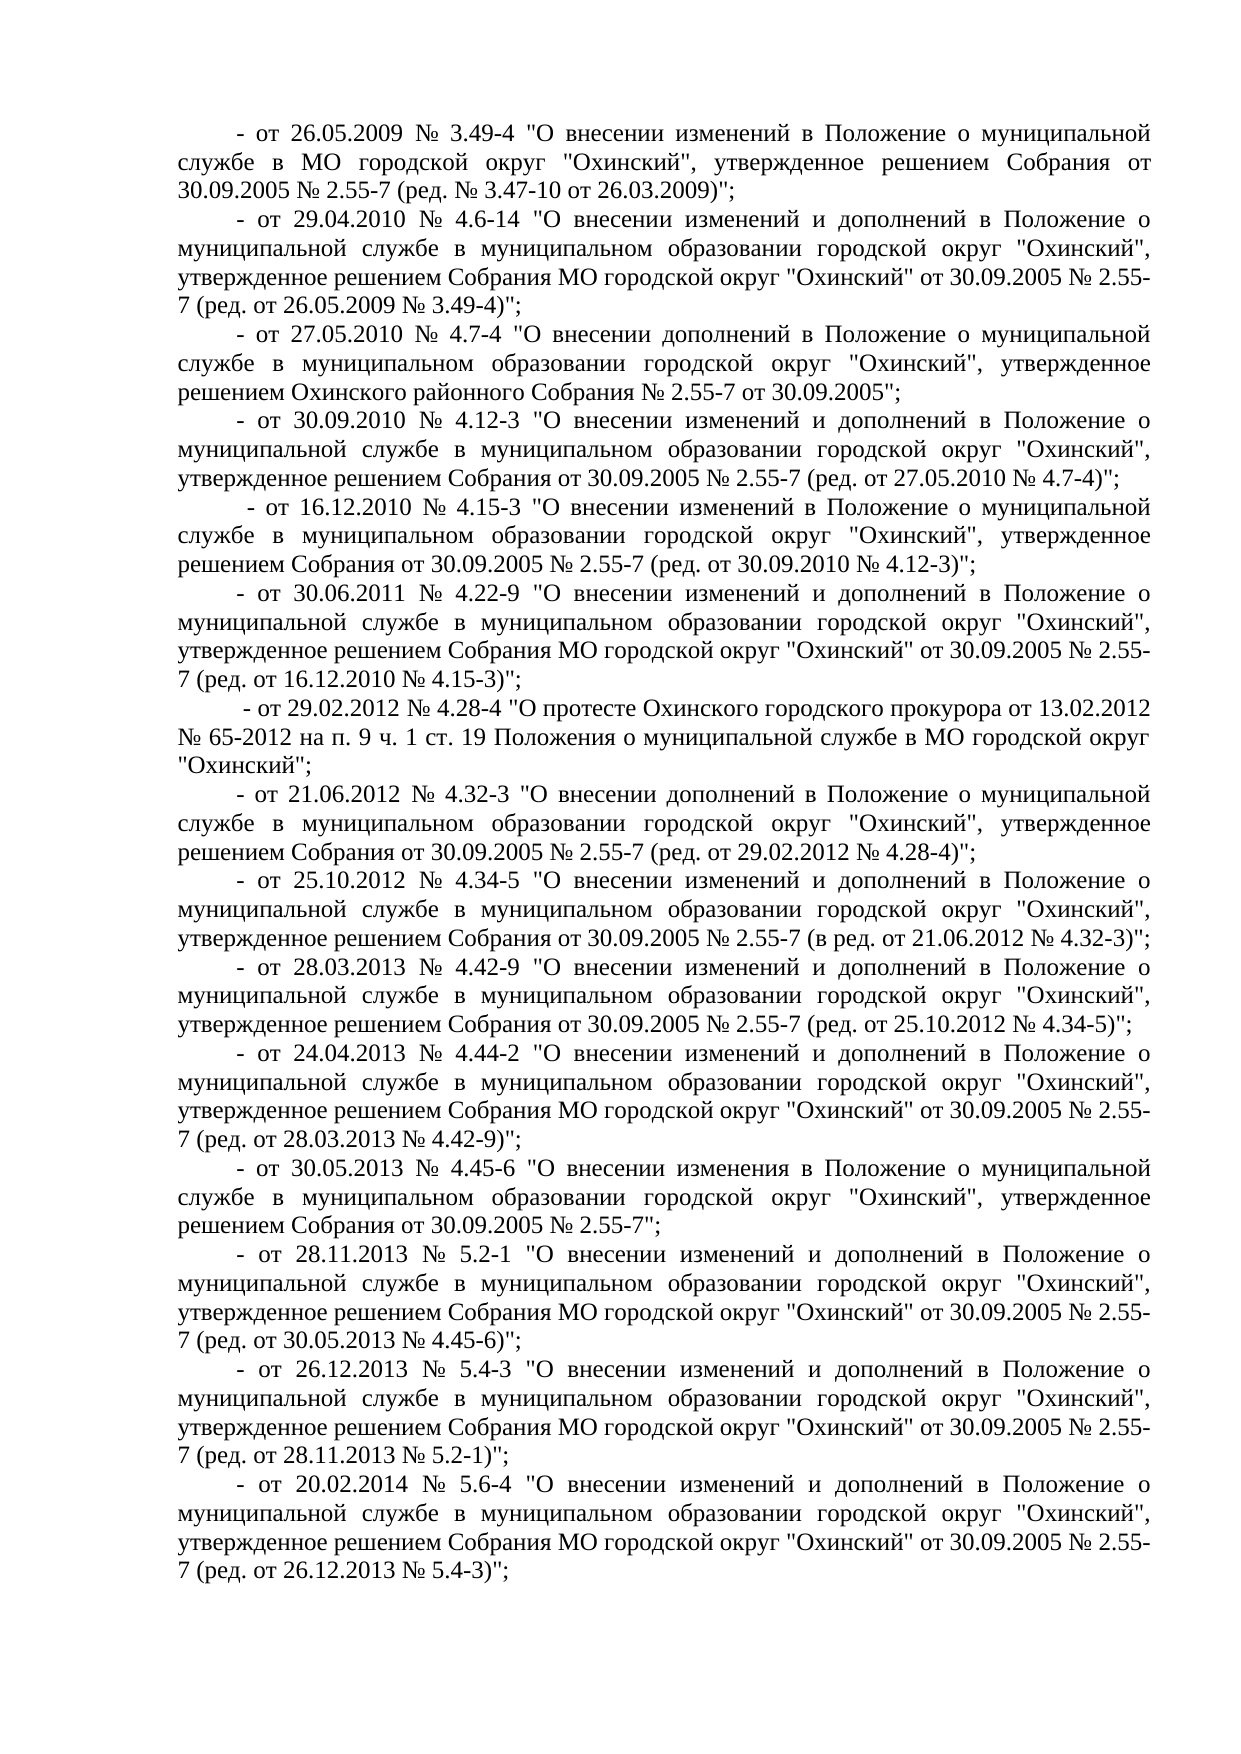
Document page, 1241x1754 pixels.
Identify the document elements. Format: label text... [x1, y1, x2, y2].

text - от 28.03.2013 № 4.42-9 "О внесении изменений и дополнений в Положение о муниципальной службе в муниципальном образовании городской округ "Охинский", утвержденное решением Собрания от 30.09.2005 № 2.55-7 (ред. от 25.10.2012 № 4.34-5)"; [177, 952, 1152, 1038]
text - от 27.05.2010 № 4.7-4 "О внесении дополнений в Положение о муниципальной службе в муниципальном образовании городской округ "Охинский", утвержденное решением Охинского районного Собрания № 2.55-7 от 30.09.2005"; [177, 319, 1152, 406]
text - от 29.02.2012 № 4.28-4 "О протесте Охинского городского прокурора от 13.02.2012 № 65-2012 на п. 9 ч. 1 ст. 19 Положения о муниципальной службе в МО городской округ "Охинский"; [177, 693, 1152, 779]
text - от 29.04.2010 № 4.6-14 "О внесении изменений и дополнений в Положение о муниципальной службе в муниципальном образовании городской округ "Охинский", утвержденное решением Собрания МО городской округ "Охинский" от 30.09.2005 № 2.55-7 (ред. от 26.05.2009 № 3.49-4)"; [177, 204, 1152, 319]
text - от 25.10.2012 № 4.34-5 "О внесении изменений и дополнений в Положение о муниципальной службе в муниципальном образовании городской округ "Охинский", утвержденное решением Собрания от 30.09.2005 № 2.55-7 (в ред. от 21.06.2012 № 4.32-3)"; [177, 866, 1152, 952]
text - от 21.06.2012 № 4.32-3 "О внесении дополнений в Положение о муниципальной службе в муниципальном образовании городской округ "Охинский", утвержденное решением Собрания от 30.09.2005 № 2.55-7 (ред. от 29.02.2012 № 4.28-4)"; [177, 779, 1152, 866]
text - от 28.11.2013 № 5.2-1 "О внесении изменений и дополнений в Положение о муниципальной службе в муниципальном образовании городской округ "Охинский", утвержденное решением Собрания МО городской округ "Охинский" от 30.09.2005 № 2.55-7 (ред. от 30.05.2013 № 4.45-6)"; [177, 1239, 1152, 1354]
text - от 16.12.2010 № 4.15-3 "О внесении изменений в Положение о муниципальной службе в муниципальном образовании городской округ "Охинский", утвержденное решением Собрания от 30.09.2005 № 2.55-7 (ред. от 30.09.2010 № 4.12-3)"; [177, 492, 1152, 578]
text - от 26.05.2009 № 3.49-4 "О внесении изменений в Положение о муниципальной службе в МО городской округ "Охинский", утвержденное решением Собрания от 30.09.2005 № 2.55-7 (ред. № 3.47-10 от 26.03.2009)"; [177, 118, 1152, 204]
text - от 24.04.2013 № 4.44-2 "О внесении изменений и дополнений в Положение о муниципальной службе в муниципальном образовании городской округ "Охинский", утвержденное решением Собрания МО городской округ "Охинский" от 30.09.2005 № 2.55-7 (ред. от 28.03.2013 № 4.42-9)"; [177, 1038, 1152, 1153]
text - от 20.02.2014 № 5.6-4 "О внесении изменений и дополнений в Положение о муниципальной службе в муниципальном образовании городской округ "Охинский", утвержденное решением Собрания МО городской округ "Охинский" от 30.09.2005 № 2.55-7 (ред. от 26.12.2013 № 5.4-3)"; [177, 1469, 1152, 1584]
text - от 26.12.2013 № 5.4-3 "О внесении изменений и дополнений в Положение о муниципальной службе в муниципальном образовании городской округ "Охинский", утвержденное решением Собрания МО городской округ "Охинский" от 30.09.2005 № 2.55-7 (ред. от 28.11.2013 № 5.2-1)"; [177, 1354, 1152, 1469]
text - от 30.05.2013 № 4.45-6 "О внесении изменения в Положение о муниципальной службе в муниципальном образовании городской округ "Охинский", утвержденное решением Собрания от 30.09.2005 № 2.55-7"; [177, 1153, 1152, 1239]
text - от 30.06.2011 № 4.22-9 "О внесении изменений и дополнений в Положение о муниципальной службе в муниципальном образовании городской округ "Охинский", утвержденное решением Собрания МО городской округ "Охинский" от 30.09.2005 № 2.55-7 (ред. от 16.12.2010 № 4.15-3)"; [177, 578, 1152, 693]
text - от 30.09.2010 № 4.12-3 "О внесении изменений и дополнений в Положение о муниципальной службе в муниципальном образовании городской округ "Охинский", утвержденное решением Собрания от 30.09.2005 № 2.55-7 (ред. от 27.05.2010 № 4.7-4)"; [177, 406, 1152, 492]
